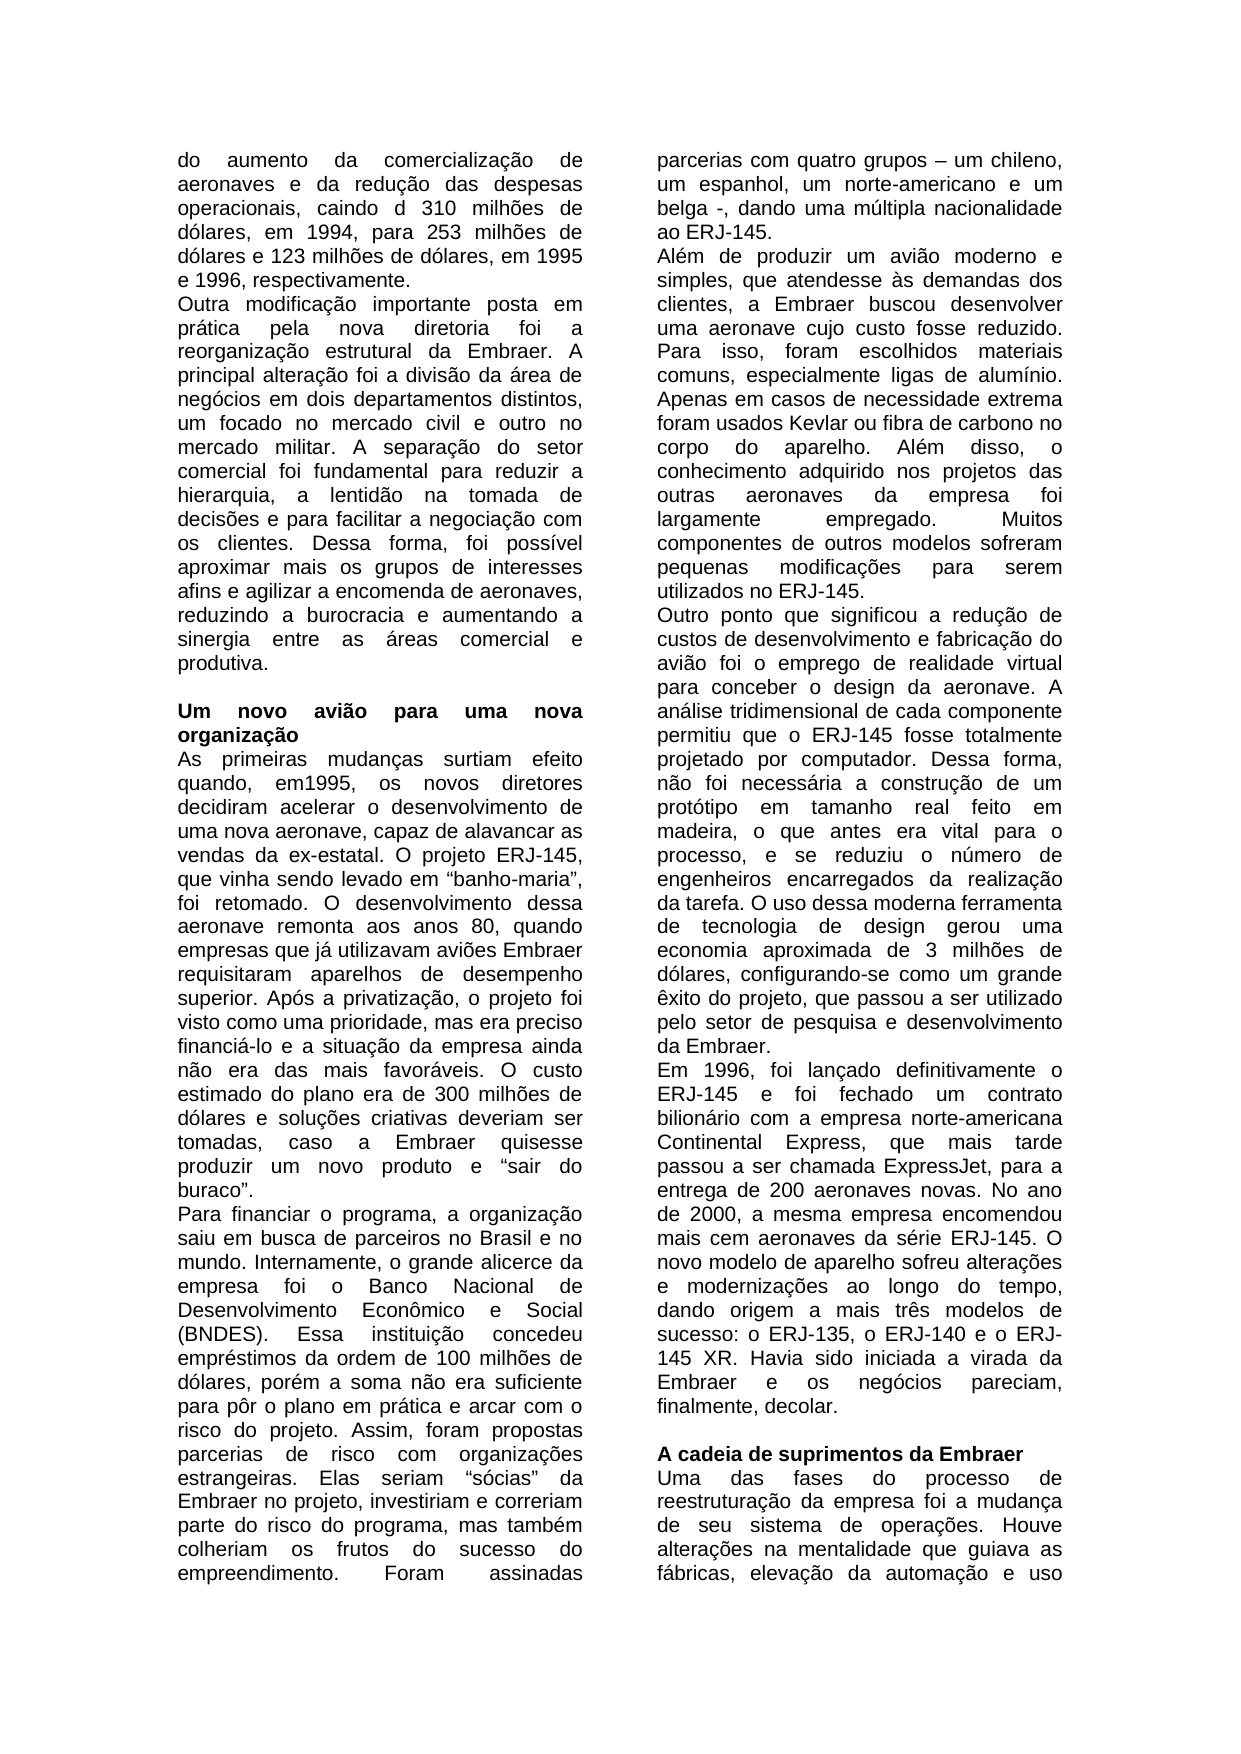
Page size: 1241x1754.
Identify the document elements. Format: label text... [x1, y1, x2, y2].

text Outro ponto que significou a redução de custos de desenvolvimento e fabricação do avião foi o emprego de realidade virtual para conceber o design da aeronave. A análise tridimensional de cada componente permitiu que o ERJ-145 fosse totalmente projetado por computador. Dessa forma, não foi necessária a construção de um protótipo em tamanho real feito em madeira, o que antes era vital para o processo, e se reduziu o número de engenheiros encarregados da realização da tarefa. O uso dessa moderna ferramenta de tecnologia de design gerou uma economia aproximada de 3 milhões de dólares, configurando-se como um grande êxito do projeto, que passou a ser utilizado pelo setor de pesquisa e desenvolvimento da Embraer. [657, 603, 1063, 1058]
text Para financiar o programa, a organização saiu em busca de parceiros no Brasil e no mundo. Internamente, o grande alicerce da empresa foi o Banco Nacional de Desenvolvimento Econômico e Social (BNDES). Essa instituição concedeu empréstimos da ordem de 100 milhões de dólares, porém a soma não era suficiente para pôr o plano em prática e arcar com o risco do projeto. Assim, foram propostas parcerias de risco com organizações estrangeiras. Elas seriam “sócias” da Embraer no projeto, investiriam e correriam parte do risco do programa, mas também colheriam os frutos do sucesso do empreendimento. Foram assinadas parcerias com quatro grupos – um chileno, um espanhol, um norte-americano e um belga -, dando uma múltipla nacionalidade ao ERJ-145. [177, 1202, 583, 1585]
text As primeiras mudanças surtiam efeito quando, em1995, os novos diretores decidiram acelerar o desenvolvimento de uma nova aeronave, capaz de alavancar as vendas da ex-estatal. O projeto ERJ-145, que vinha sendo levado em “banho-maria”, foi retomado. O desenvolvimento dessa aeronave remonta aos anos 80, quando empresas que já utilizavam aviões Embraer requisitaram aparelhos de desempenho superior. Após a privatização, o projeto foi visto como uma prioridade, mas era preciso financiá-lo e a situação da empresa ainda não era das mais favoráveis. O custo estimado do plano era de 300 milhões de dólares e soluções criativas deveriam ser tomadas, caso a Embraer quisesse produzir um novo produto e “sair do buraco”. [177, 747, 583, 1202]
text Um novo avião para uma nova organização [177, 699, 583, 747]
text Em 1996, foi lançado definitivamente o ERJ-145 e foi fechado um contrato bilionário com a empresa norte-americana Continental Express, que mais tarde passou a ser chamada ExpressJet, para a entrega de 200 aeronaves novas. No ano de 2000, a mesma empresa encomendou mais cem aeronaves da série ERJ-145. O novo modelo de aparelho sofreu alterações e modernizações ao longo do tempo, dando origem a mais três modelos de sucesso: o ERJ-135, o ERJ-140 e o ERJ-145 XR. Havia sido iniciada a virada da Embraer e os negócios pareciam, finalmente, decolar. [657, 1058, 1063, 1417]
text Além de produzir um avião moderno e simples, que atendesse às demandas dos clientes, a Embraer buscou desenvolver uma aeronave cujo custo fosse reduzido. Para isso, foram escolhidos materiais comuns, especialmente ligas de alumínio. Apenas em casos de necessidade extrema foram usados Kevlar ou fibra de carbono no corpo do aparelho. Além disso, o conhecimento adquirido nos projetos das outras aeronaves da empresa foi largamente empregado. Muitos componentes de outros modelos sofreram pequenas modificações para serem utilizados no ERJ-145. [657, 243, 1063, 603]
text A cadeia de suprimentos da Embraer [657, 1441, 1063, 1465]
text Outra modificação importante posta em prática pela nova diretoria foi a reorganização estrutural da Embraer. A principal alteração foi a divisão da área de negócios em dois departamentos distintos, um focado no mercado civil e outro no mercado militar. A separação do setor comercial foi fundamental para reduzir a hierarquia, a lentidão na tomada de decisões e para facilitar a negociação com os clientes. Dessa forma, foi possível aproximar mais os grupos de interesses afins e agilizar a encomenda de aeronaves, reduzindo a burocracia e aumentando a sinergia entre as áreas comercial e produtiva. [177, 291, 583, 675]
